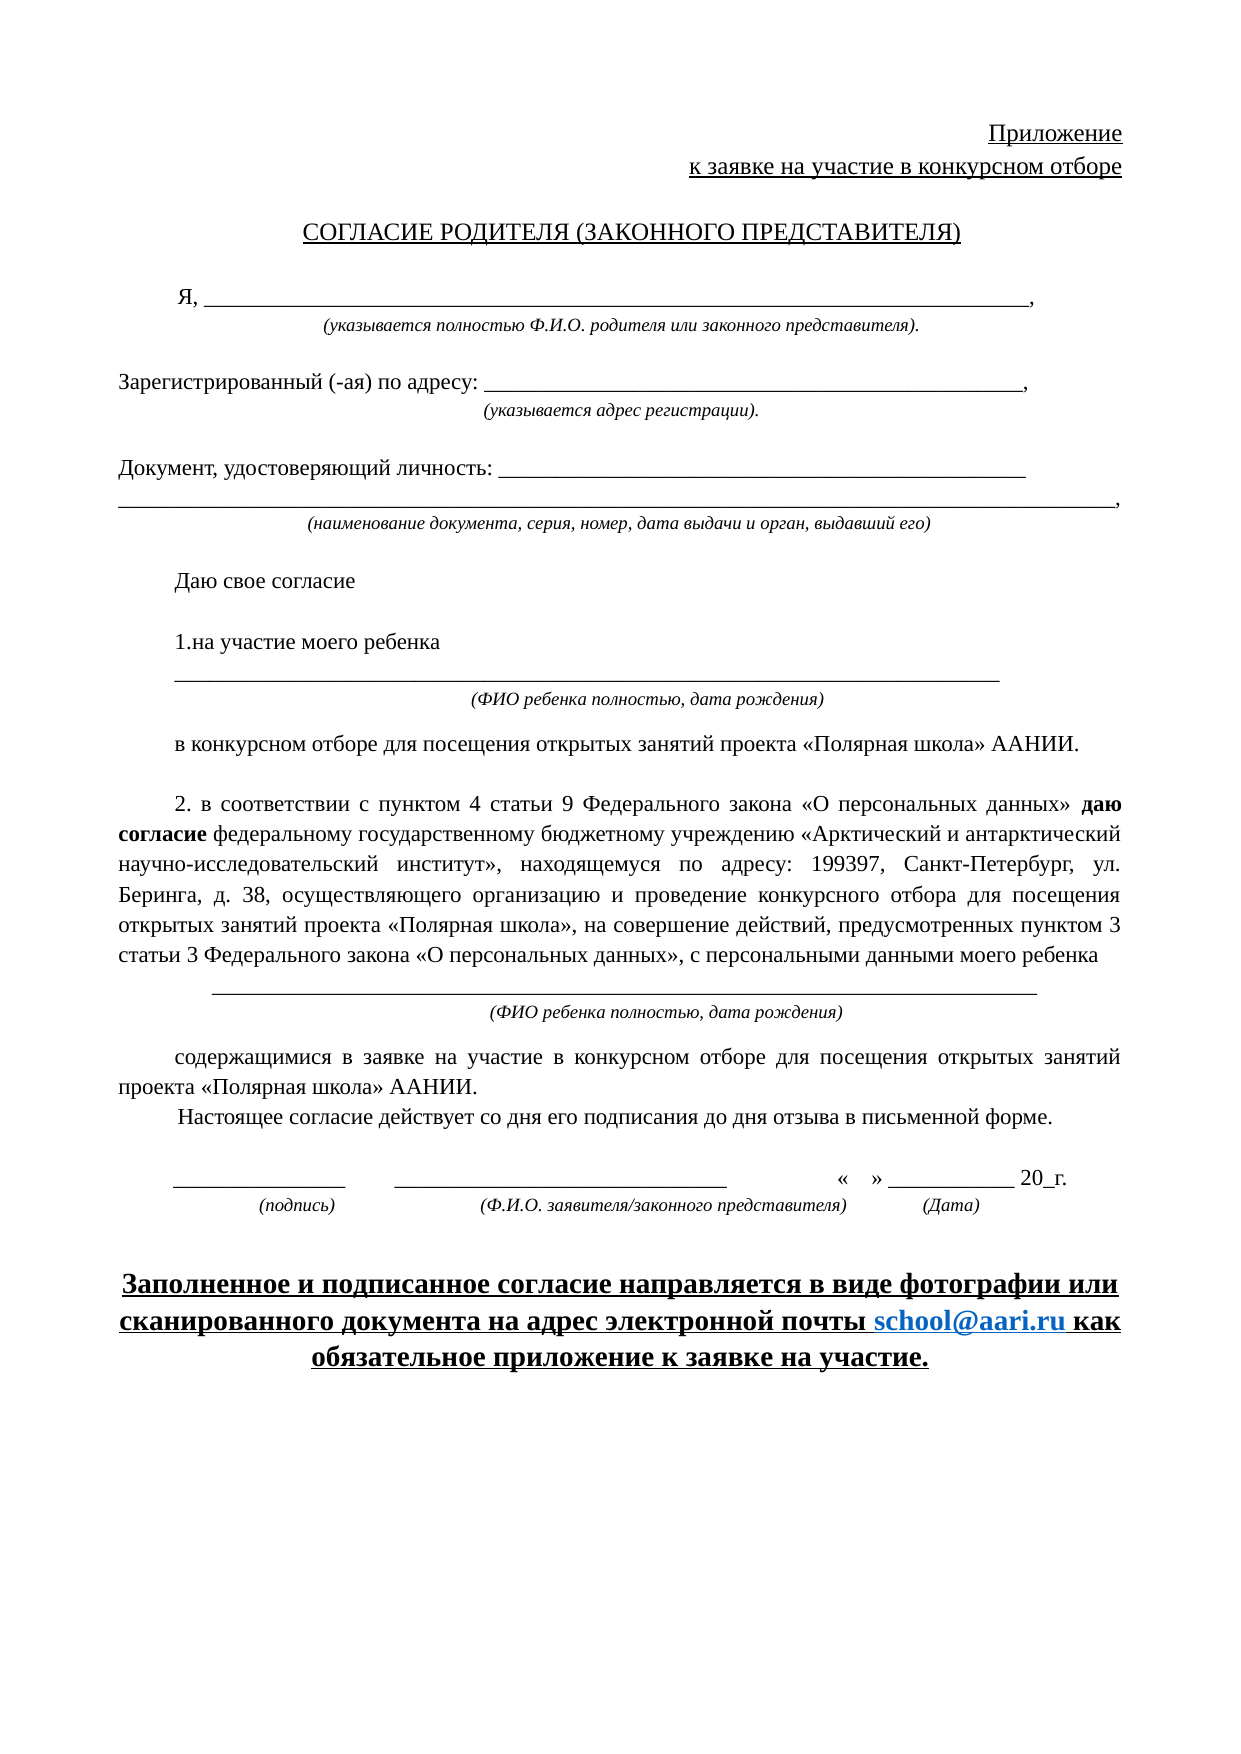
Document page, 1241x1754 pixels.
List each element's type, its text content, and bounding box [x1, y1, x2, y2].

list ________________________________________________________________________ [212, 971, 1122, 998]
list (ФИО ребенка полностью, дата рождения) [212, 1001, 1122, 1023]
text (указывается адрес регистрации). [118, 399, 1122, 420]
text Приложение [118, 118, 1122, 147]
text в конкурсном отборе для посещения открытых занятий проекта «Полярная школа» ААНИИ. [118, 729, 1122, 756]
text Я, ________________________________________________________________________, [118, 283, 1122, 309]
text Заполненное и подписанное согласие направляется в виде фотографии или сканированного документа на адрес электронной почты school@aari.ru как обязательное приложение к заявке на участие. [118, 1266, 1122, 1372]
text _______________ _____________________________ « » ___________ 20_г. [118, 1164, 1122, 1190]
text Даю свое согласие [118, 567, 1122, 594]
text _______________________________________________________________________________________, [118, 484, 1122, 510]
list (ФИО ребенка полностью, дата рождения) [118, 688, 1122, 710]
text СОГЛАСИЕ РОДИТЕЛЯ (ЗАКОННОГО ПРЕДСТАВИТЕЛЯ) [118, 217, 1122, 246]
text Документ, удостоверяющий личность: ______________________________________________ [118, 454, 1122, 480]
text к заявке на участие в конкурсном отборе [118, 151, 1122, 180]
text (наименование документа, серия, номер, дата выдачи и орган, выдавший его) [118, 512, 1122, 534]
text содержащимися в заявке на участие в конкурсном отборе для посещения открытых занятий проекта «Полярная школа» ААНИИ. [118, 1043, 1122, 1099]
list ________________________________________________________________________ [118, 658, 1122, 684]
text (подпись) (Ф.И.О. заявителя/законного представителя) (Дата) [118, 1194, 1122, 1216]
list на участие моего ребенка [118, 628, 1122, 654]
text Настоящее согласие действует со дня его подписания до дня отзыва в письменной форме. [118, 1103, 1122, 1130]
text 2. в соответствии с пунктом 4 статьи 9 Федерального закона «О персональных данных» даю согласие федеральному государственному бюджетному учреждению «Арктический и антарктический научно-исследовательский институт», находящемуся по адресу: 199397, Санкт-Петербург, ул. Беринга, д. 38, осуществляющего организацию и проведение конкурсного отбора для посещения открытых занятий проекта «Полярная школа», на совершение действий, предусмотренных пунктом 3 статьи 3 Федерального закона «О персональных данных», с персональными данными моего ребенка [118, 790, 1122, 967]
text (указывается полностью Ф.И.О. родителя или законного представителя). [118, 313, 1122, 335]
text Зарегистрированный (-ая) по адресу: _______________________________________________, [118, 368, 1122, 395]
